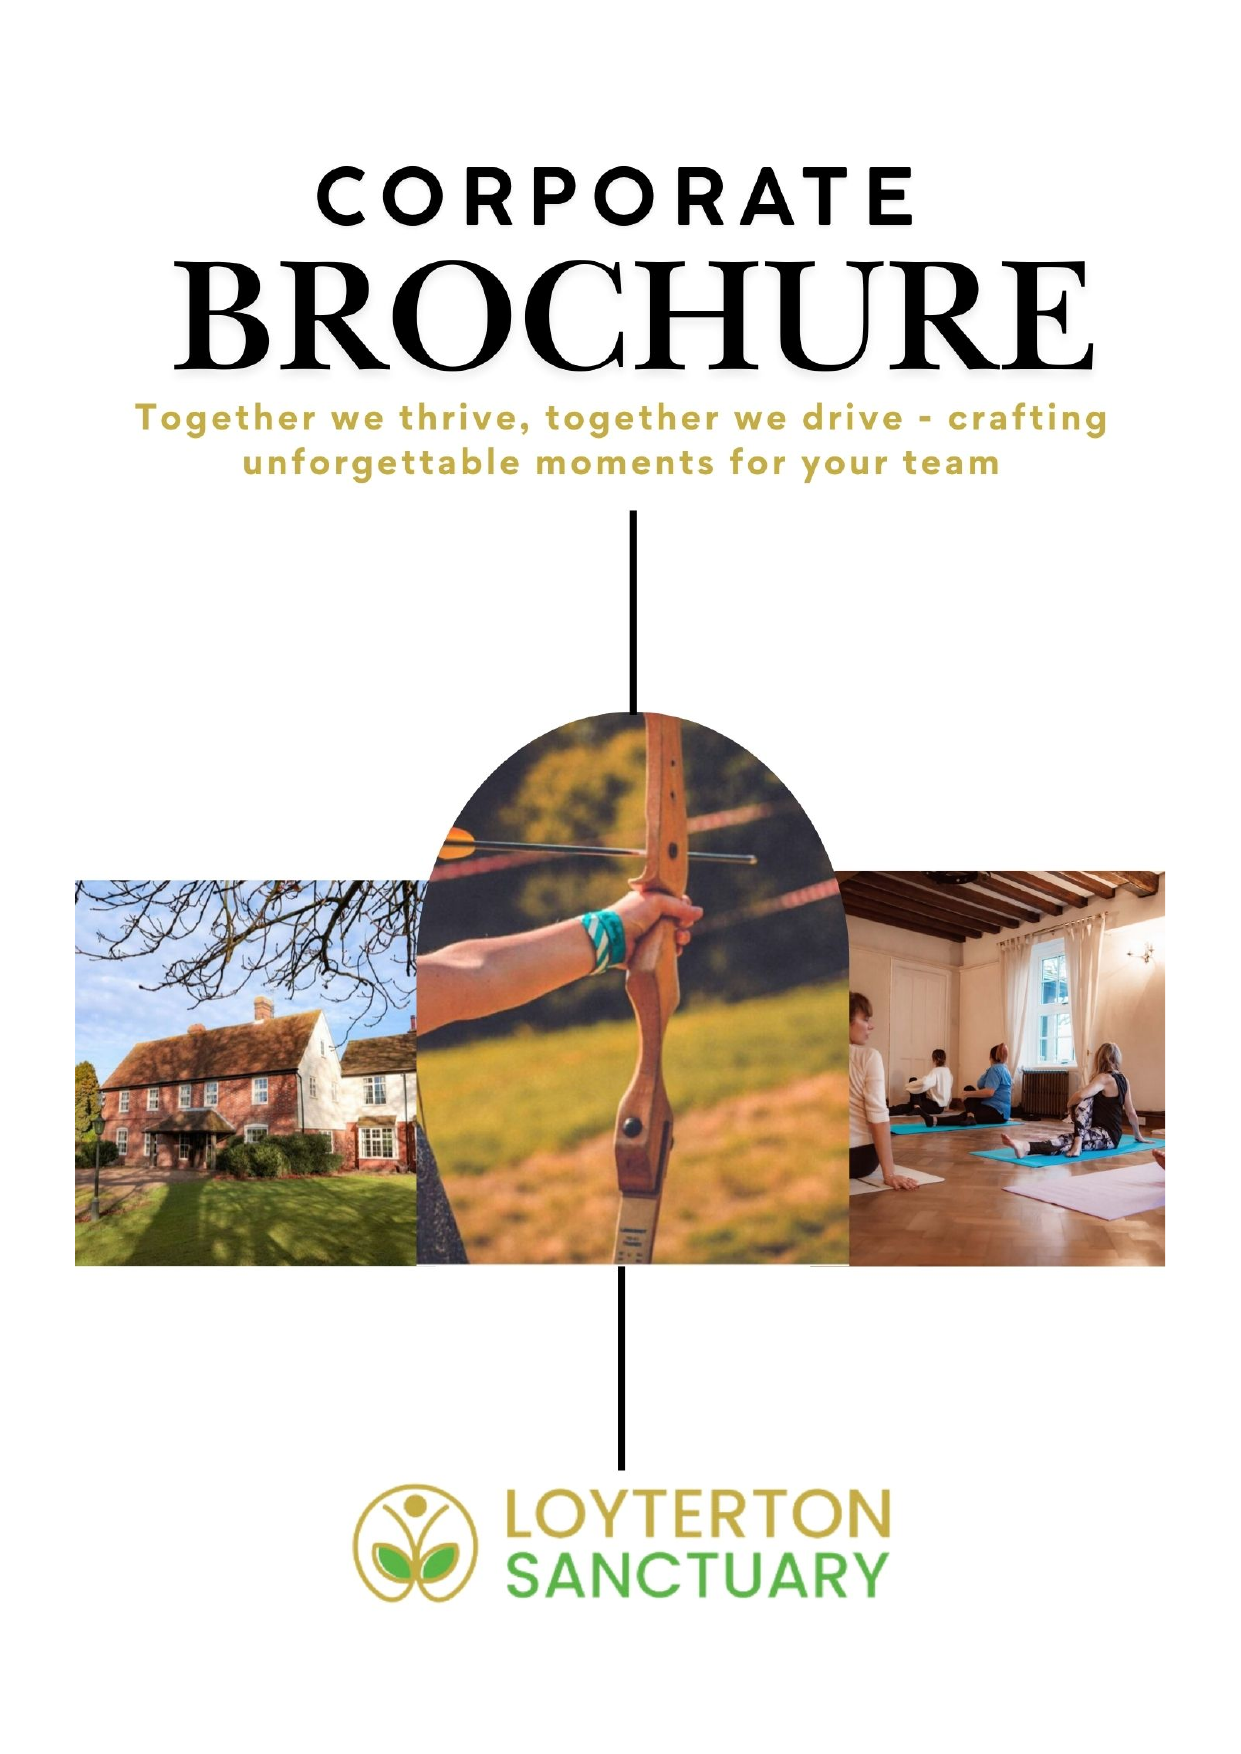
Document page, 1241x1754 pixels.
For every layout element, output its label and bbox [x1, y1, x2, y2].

picture [75, 105, 1166, 1648]
